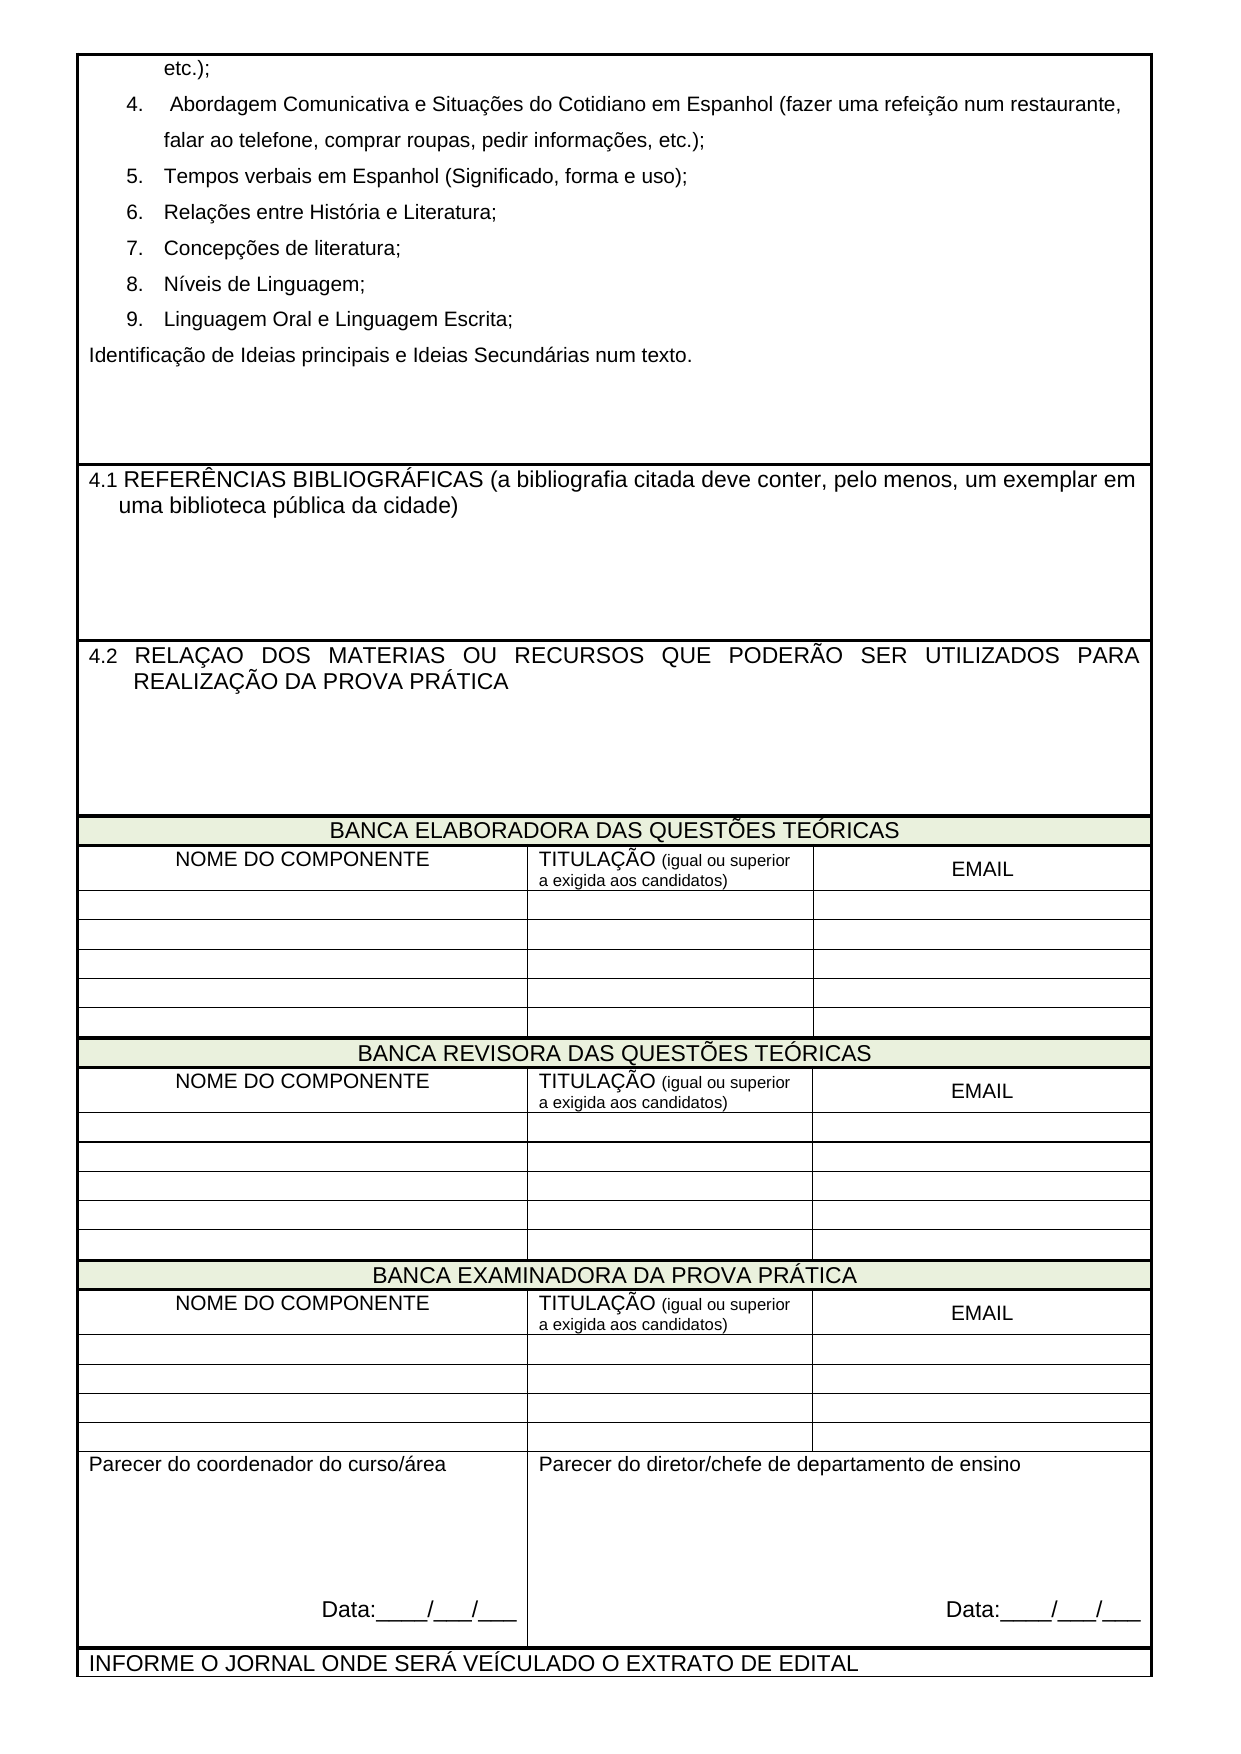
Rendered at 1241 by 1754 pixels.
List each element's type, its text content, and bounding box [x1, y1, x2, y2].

table_cell 4.1 REFERÊNCIAS BIBLIOGRÁFICAS (a bibliografia citada deve conter, pelo menos, um exemplar em uma biblioteca pública da cidade) [79, 466, 1150, 639]
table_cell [79, 56, 1150, 463]
table_cell [79, 1113, 527, 1141]
table_cell [79, 891, 527, 919]
table_cell [814, 920, 1150, 948]
table_cell BANCA EXAMINADORA DA PROVA PRÁTICA [79, 1262, 1150, 1288]
table_cell [813, 1423, 1150, 1451]
table_cell 4.2 RELAÇAO DOS MATERIAS OU RECURSOS QUE PODERÃO SER UTILIZADOS PARA REALIZAÇÃO DA PROVA PRÁTICA [79, 642, 1150, 814]
table_cell NOME DO COMPONENTE [79, 1291, 527, 1334]
table_cell [528, 950, 813, 978]
table_cell [79, 1172, 527, 1200]
table_cell [814, 891, 1150, 919]
table_cell [528, 1172, 812, 1200]
table_cell [79, 950, 527, 978]
table_cell [813, 1172, 1150, 1200]
table_cell [79, 1365, 527, 1393]
table_cell [813, 1143, 1150, 1171]
table_cell [528, 1365, 812, 1393]
table_cell [79, 1230, 527, 1258]
table_cell [528, 1394, 812, 1422]
table_cell [528, 1008, 813, 1036]
table_cell [528, 920, 813, 948]
table_cell EMAIL [813, 1291, 1150, 1334]
table_cell [813, 1230, 1150, 1258]
table_cell EMAIL [814, 847, 1150, 890]
table_cell [528, 1113, 812, 1141]
table_cell [79, 1335, 527, 1363]
table_cell [79, 920, 527, 948]
table_cell NOME DO COMPONENTE [79, 847, 527, 890]
table_cell [79, 1201, 527, 1229]
table_cell [528, 1143, 812, 1171]
table_cell EMAIL [813, 1069, 1150, 1112]
table_cell NOME DO COMPONENTE [79, 1069, 527, 1112]
table_cell [528, 1335, 812, 1363]
table_cell [528, 1201, 812, 1229]
table_cell [813, 1365, 1150, 1393]
table_cell [79, 979, 527, 1007]
table_cell [528, 1423, 812, 1451]
table_cell [79, 1008, 527, 1036]
table_cell Parecer do diretor/chefe de departamento de ensino Data:____/___/___ [528, 1452, 1150, 1646]
table_cell [528, 979, 813, 1007]
table_cell Parecer do coordenador do curso/área Data:____/___/___ [79, 1452, 527, 1646]
table_cell [528, 1230, 812, 1258]
table_cell [79, 1143, 527, 1171]
table_cell [814, 1008, 1150, 1036]
table_cell BANCA ELABORADORA DAS QUESTÕES TEÓRICAS [79, 818, 1150, 844]
table_cell [814, 979, 1150, 1007]
table_cell TITULAÇÃO (igual ou superior a exigida aos candidatos) [528, 847, 813, 890]
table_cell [79, 1650, 1150, 1676]
table_cell [813, 1201, 1150, 1229]
table_cell [528, 891, 813, 919]
table_cell BANCA REVISORA DAS QUESTÕES TEÓRICAS [79, 1040, 1150, 1066]
table_cell [813, 1394, 1150, 1422]
table_cell TITULAÇÃO (igual ou superior a exigida aos candidatos) [528, 1069, 812, 1112]
table_cell TITULAÇÃO (igual ou superior a exigida aos candidatos) [528, 1291, 812, 1334]
table_cell [813, 1335, 1150, 1363]
table_cell [814, 950, 1150, 978]
table_cell [79, 1423, 527, 1451]
table_cell [79, 1394, 527, 1422]
table_cell [813, 1113, 1150, 1141]
